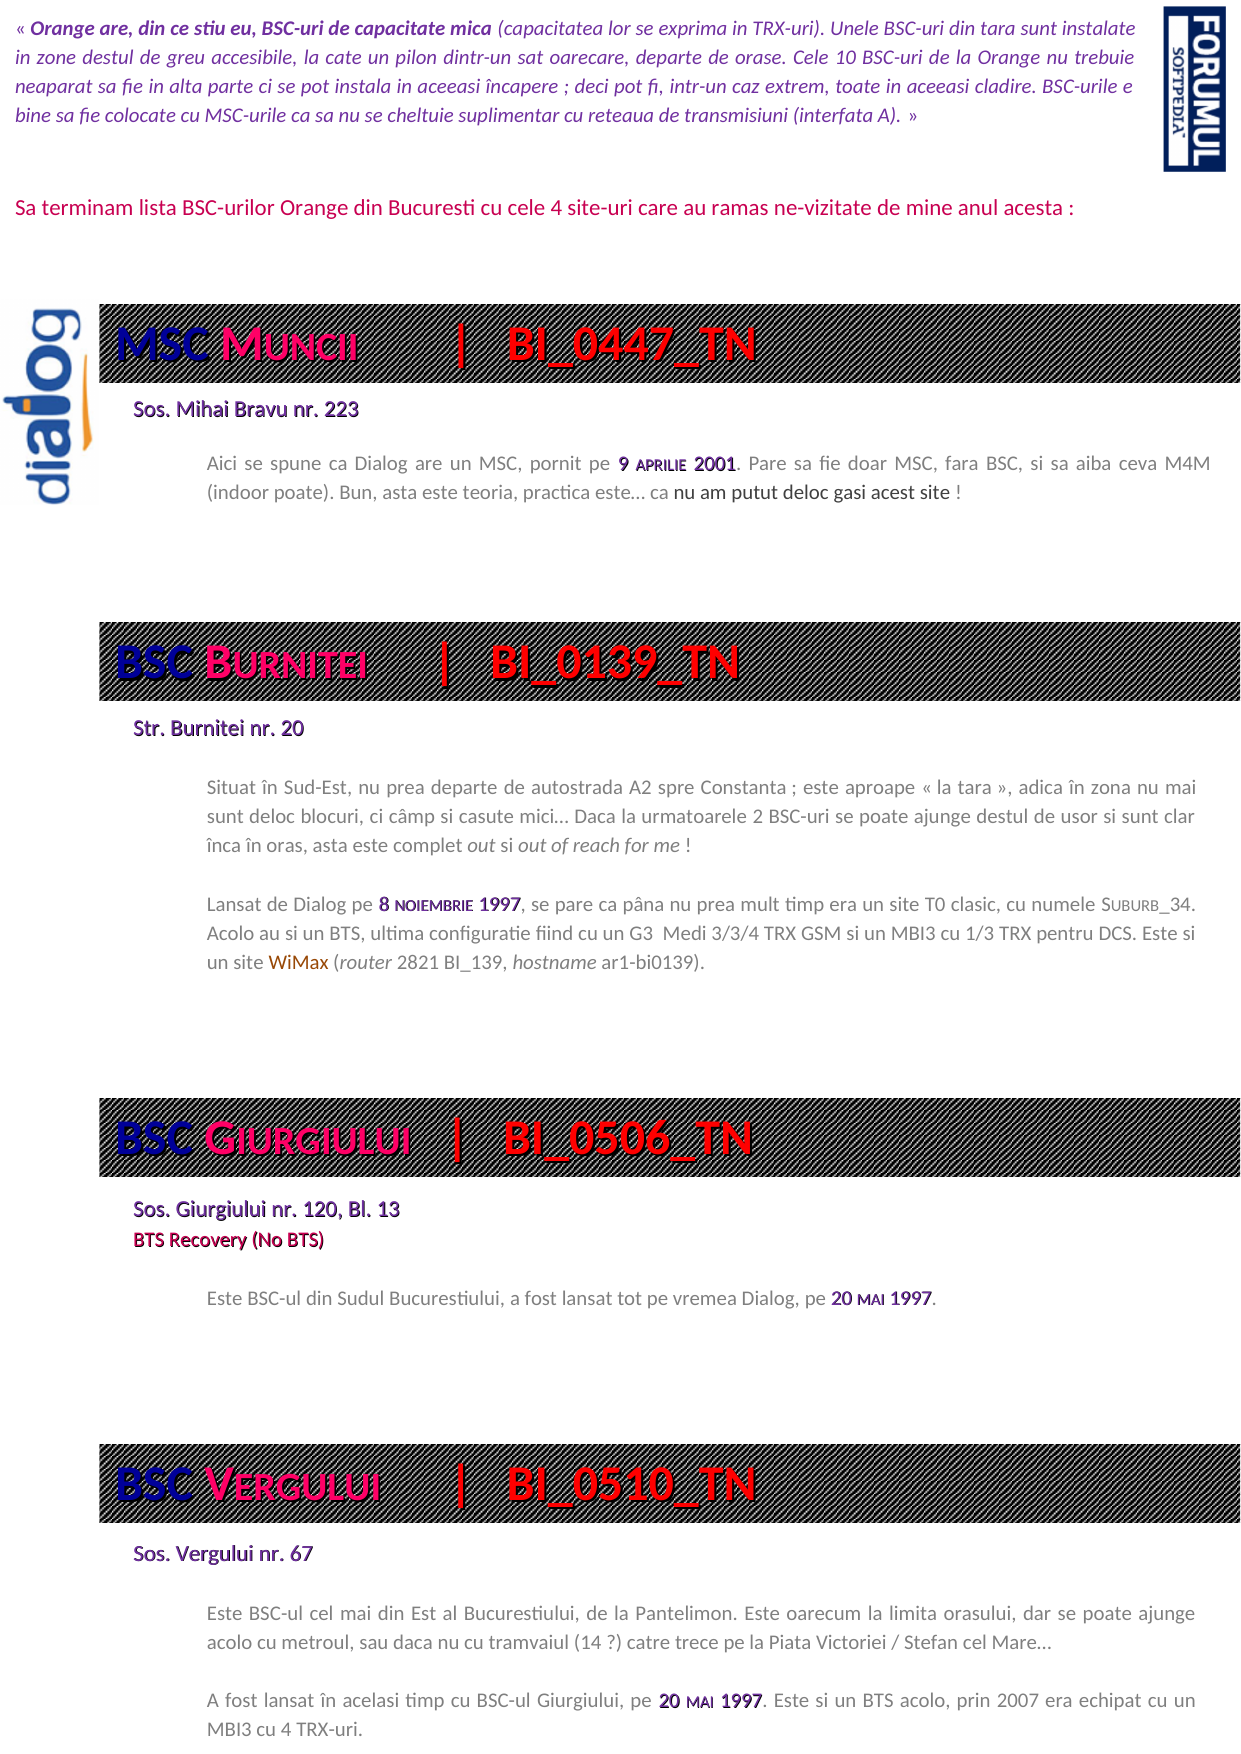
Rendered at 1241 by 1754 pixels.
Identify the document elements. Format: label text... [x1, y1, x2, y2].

text Este BSC-ul din Sudul Bucurestiului, a fost lansat tot pe vremea Dialog, pe 20 mai 1997. [207, 1285, 1196, 1310]
text Sa terminam lista BSC-urilor Orange din Bucuresti cu cele 4 site-uri care au ramas ne-vizitate de mine anul acesta : [15, 193, 1093, 221]
text Este BSC-ul cel mai din Est al Bucurestiului, de la Pantelimon. Este oarecum la limita orasului, dar se poate ajunge acolo cu metroul, sau daca nu cu tramvaiul (14 ?) catre trece pe la Piata Victoriei / Stefan cel Mare… [207, 1600, 1196, 1654]
picture [1, 300, 98, 504]
text Sos. Giurgiului nr. 120, Bl. 13 [133, 1194, 1093, 1222]
text BTS Recovery (No BTS) [133, 1226, 1093, 1252]
text Sos. Mihai Bravu nr. 223 [133, 394, 1093, 423]
text Situat în Sud-Est, nu prea departe de autostrada A2 spre Constanta ; este aproape « la tara », adica în zona nu mai sunt deloc blocuri, ci câmp si casute mici… Daca la urmatoarele 2 BSC-uri se poate ajunge destul de usor si sunt clar înca în oras, asta este complet out si out of reach for me ! [207, 774, 1196, 858]
text A fost lansat în acelasi timp cu BSC-ul Giurgiului, pe 20 mai 1997. Este si un BTS acolo, prin 2007 era echipat cu un MBI3 cu 4 TRX-uri. [207, 1687, 1196, 1742]
text Lansat de Dialog pe 8 noiembrie 1997, se pare ca pâna nu prea mult timp era un site T0 clasic, cu numele Suburb_34. Acolo au si un BTS, ultima configuratie fiind cu un G3 Medi 3/3/4 TRX GSM si un MBI3 cu 1/3 TRX pentru DCS. Este si un site WiMax (router 2821 BI_139, hostname ar1-bi0139). [207, 891, 1196, 974]
picture [1164, 7, 1225, 171]
picture [99, 304, 1241, 383]
picture [99, 1444, 1241, 1523]
text Aici se spune ca Dialog are un MSC, pornit pe 9 aprilie 2001. Pare sa fie doar MSC, fara BSC, si sa aiba ceva M4M (indoor poate). Bun, asta este teoria, practica este… ca nu am putut deloc gasi acest site ! [207, 450, 1211, 505]
picture [99, 622, 1241, 701]
text Str. Burnitei nr. 20 [133, 713, 1093, 741]
text « Orange are, din ce stiu eu, BSC-uri de capacitate mica (capacitatea lor se exprima in TRX-uri). Unele BSC-uri din tara sunt instalate in zone destul de greu accesibile, la cate un pilon dintr-un sat oarecare, departe de orase. Cele 10 BSC-uri de la Orange nu trebuie neaparat sa fie in alta parte ci se pot instala in aceeasi încapere ; deci pot fi, intr-un caz extrem, toate in aceeasi cladire. BSC-urile e bine sa fie colocate cu MSC-urile ca sa nu se cheltuie suplimentar cu reteaua de transmisiuni (interfata A). » [15, 15, 1137, 128]
picture [99, 1098, 1241, 1177]
text Sos. Vergului nr. 67 [133, 1539, 1093, 1567]
